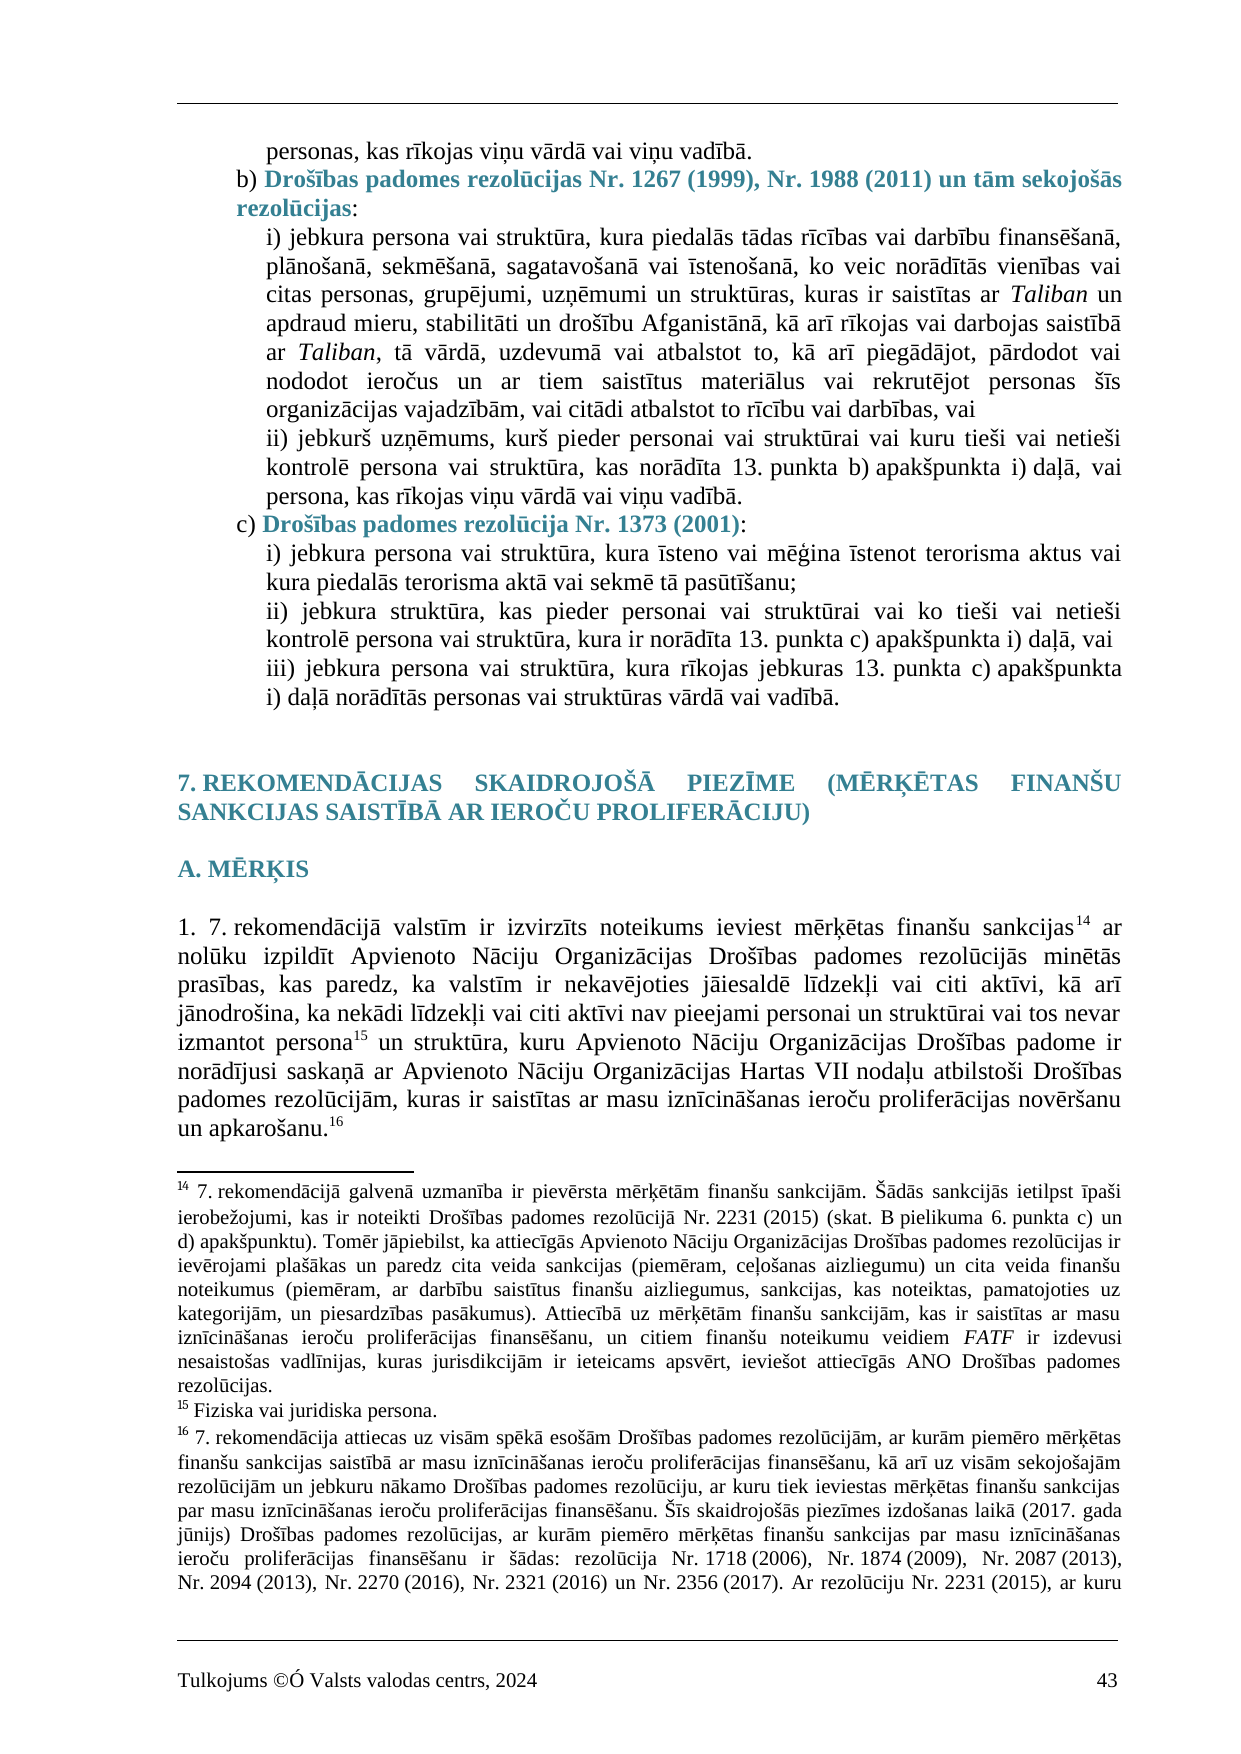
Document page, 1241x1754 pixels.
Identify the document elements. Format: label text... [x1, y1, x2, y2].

list 1. 7. rekomendācijā valstīm ir izvirzīts noteikums ieviest mērķētas finanšu sankcijas ar nolūku izpildīt Apvienoto Nāciju Organizācijas Drošības padomes rezolūcijās minētās prasības, kas paredz, ka valstīm ir nekavējoties jāiesaldē līdzekļi vai citi aktīvi, kā arī jānodrošina, ka nekādi līdzekļi vai citi aktīvi nav pieejami personai un struktūrai vai tos nevar izmantot persona un struktūra, kuru Apvienoto Nāciju Organizācijas Drošības padome ir norādījusi saskaņā ar Apvienoto Nāciju Organizācijas Hartas VII nodaļu atbilstoši Drošības padomes rezolūcijām, kuras ir saistītas ar masu iznīcināšanas ieroču proliferācijas novēršanu un apkarošanu. [177, 912, 1122, 1142]
subtitle A. MĒRĶIS [177, 854, 1122, 883]
list ii) jebkurš uzņēmums, kurš pieder personai vai struktūrai vai kuru tieši vai netieši kontrolē persona vai struktūra, kas norādīta 13. punkta b) apakšpunkta i) daļā, vai persona, kas rīkojas viņu vārdā vai viņu vadībā. [266, 423, 1122, 509]
list iii) jebkura persona vai struktūra, kura rīkojas jebkuras 13. punkta c) apakšpunkta i) daļā norādītās personas vai struktūras vārdā vai vadībā. [266, 653, 1122, 711]
subtitle c) Drošības padomes rezolūcija Nr. 1373 (2001): [236, 509, 1122, 538]
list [266, 136, 1122, 164]
subtitle 7. REKOMENDĀCIJAS SKAIDROJOŠĀ PIEZĪME (MĒRĶĒTAS FINANŠU SANKCIJAS SAISTĪBĀ AR IEROČU PROLIFERĀCIJU) [177, 768, 1122, 826]
list i) jebkura persona vai struktūra, kura īsteno vai mēģina īstenot terorisma aktus vai kura piedalās terorisma aktā vai sekmē tā pasūtīšanu; [266, 538, 1122, 596]
list i) jebkura persona vai struktūra, kura piedalās tādas rīcības vai darbību finansēšanā, plānošanā, sekmēšanā, sagatavošanā vai īstenošanā, ko veic norādītās vienības vai citas personas, grupējumi, uzņēmumi un struktūras, kuras ir saistītas ar Taliban un apdraud mieru, stabilitāti un drošību Afganistānā, kā arī rīkojas vai darbojas saistībā ar Taliban, tā vārdā, uzdevumā vai atbalstot to, kā arī piegādājot, pārdodot vai nododot ieročus un ar tiem saistītus materiālus vai rekrutējot personas šīs organizācijas vajadzībām, vai citādi atbalstot to rīcību vai darbības, vai [266, 222, 1122, 423]
subtitle b) Drošības padomes rezolūcijas Nr. 1267 (1999), Nr. 1988 (2011) un tām sekojošās rezolūcijas: [236, 164, 1122, 222]
list ii) jebkura struktūra, kas pieder personai vai struktūrai vai ko tieši vai netieši kontrolē persona vai struktūra, kura ir norādīta 13. punkta c) apakšpunkta i) daļā, vai [266, 596, 1122, 653]
